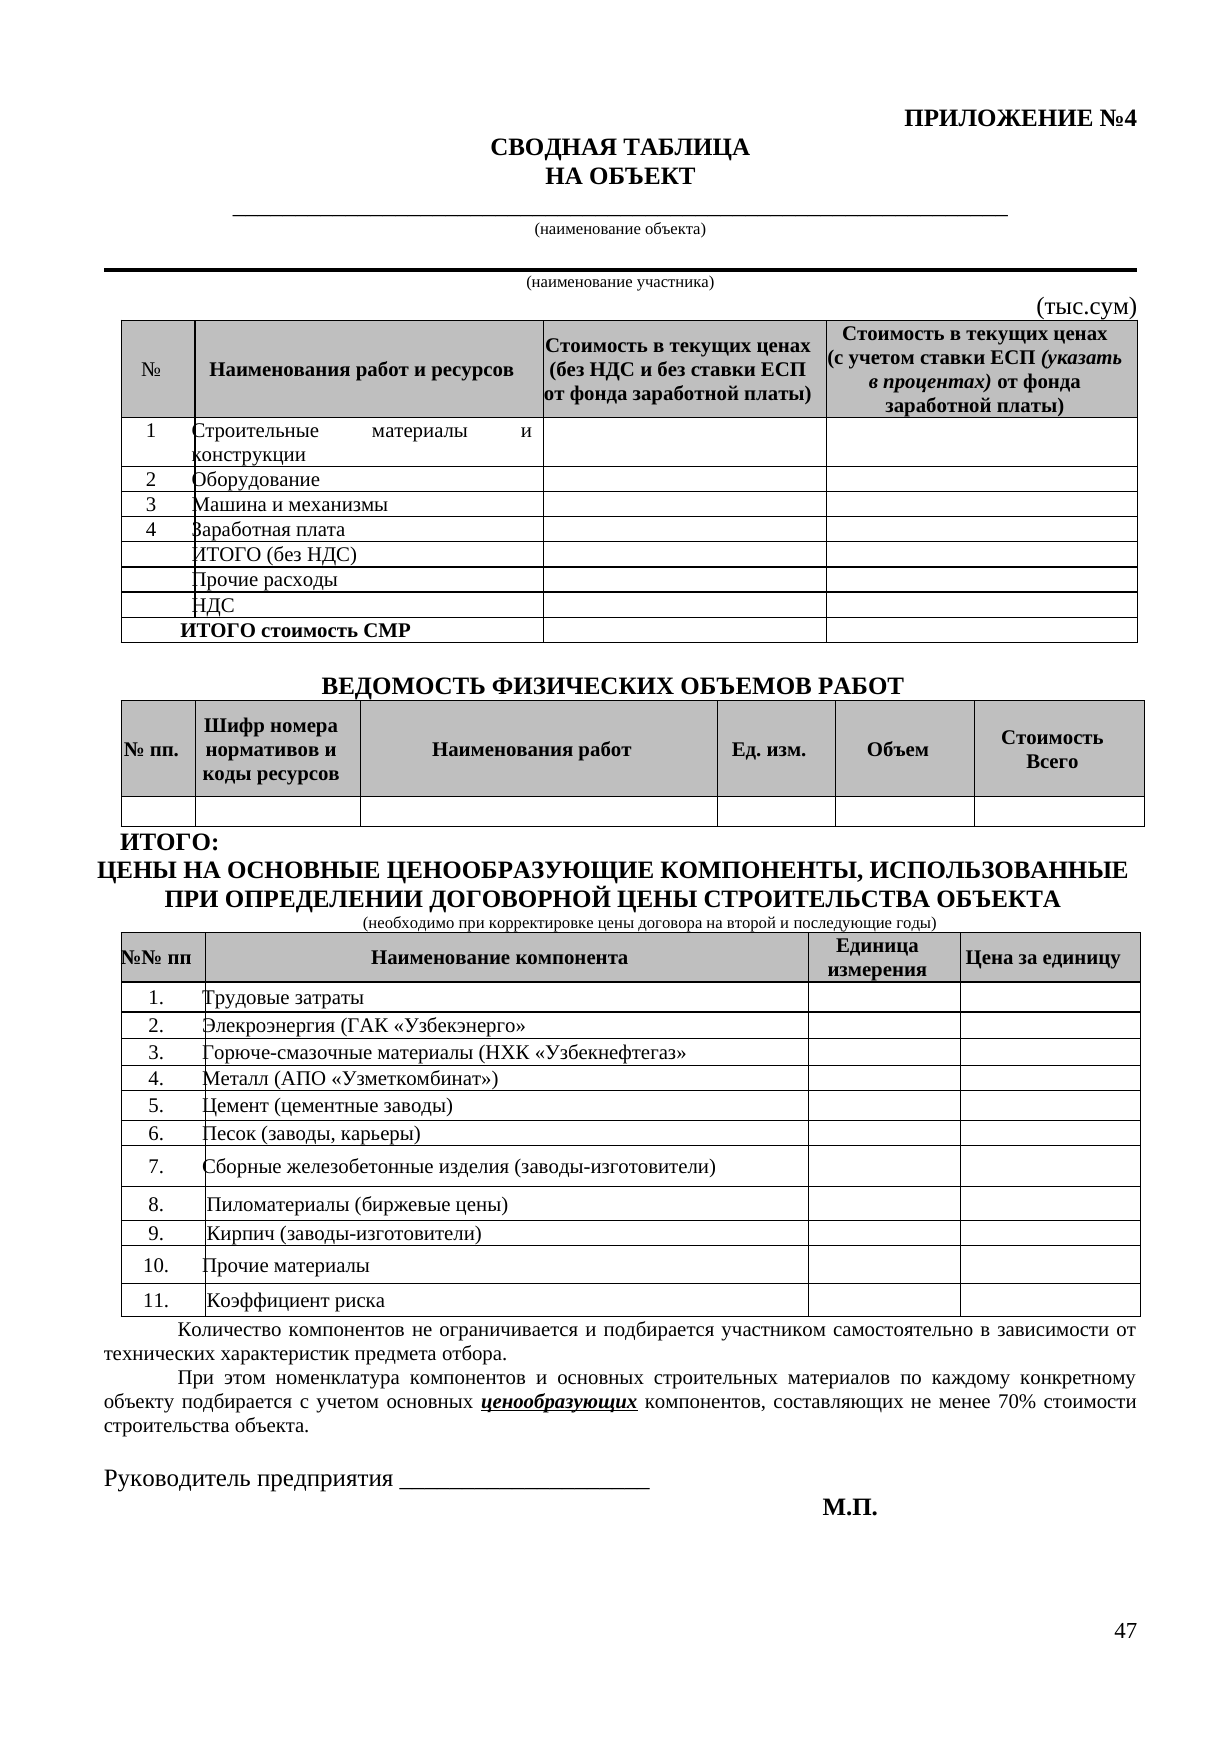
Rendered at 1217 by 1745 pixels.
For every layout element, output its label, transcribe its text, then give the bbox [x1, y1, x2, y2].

table_cell [544, 492, 826, 516]
table_cell 3 [122, 492, 194, 516]
table_cell [544, 568, 826, 591]
text При этом номенклатура компонентов и основных строительных материалов по каждому конкретному объекту подбирается с учетом основных ценообразующих компонентов, составляющих не менее 70% стоимости строительства объекта. [103, 1365, 1137, 1437]
text ПРИЛОЖЕНИЕ №4 [103, 103, 1137, 132]
table_cell Трудовые затраты [206, 983, 808, 1011]
table_cell 2. [122, 1013, 205, 1038]
table_cell 1. [122, 983, 205, 1011]
table_header № пп. [122, 701, 195, 796]
table_cell 2 [122, 467, 194, 491]
text Количество компонентов не ограничивается и подбирается участником самостоятельно в зависимости от технических характеристик предмета отбора. [103, 1317, 1137, 1365]
table_header Наименования работ [361, 701, 717, 796]
table_cell 4 [122, 517, 194, 541]
table_cell [809, 1066, 960, 1090]
table_cell Строительные материалы и конструкции [196, 418, 543, 466]
table_cell [961, 1066, 1140, 1090]
table_cell Коэффициент риска [206, 1284, 808, 1316]
table_cell [827, 467, 1137, 491]
table_cell 1 [122, 418, 194, 466]
table_cell [827, 492, 1137, 516]
table_header Ед. изм. [718, 701, 835, 796]
table_cell [809, 1091, 960, 1120]
table_cell [961, 1121, 1140, 1145]
table_cell [827, 418, 1137, 466]
table_cell 11. [122, 1284, 205, 1316]
table_header Объем [836, 701, 974, 796]
table_cell [809, 1013, 960, 1038]
text ИТОГО: [89, 827, 1137, 856]
table_cell [544, 593, 826, 617]
table_cell [827, 618, 1137, 642]
table_cell [361, 797, 717, 826]
table_cell [122, 542, 194, 566]
table_cell Прочие расходы [196, 568, 543, 591]
text ЦЕНЫ НА ОСНОВНЫЕ ЦЕНООБРАЗУЮЩИЕ КОМПОНЕНТЫ, ИСПОЛЬЗОВАННЫЕ ПРИ ОПРЕДЕЛЕНИИ ДОГОВОРНОЙ ЦЕНЫ СТРОИТЕЛЬСТВА ОБЪЕКТА [89, 856, 1137, 913]
table_header Шифр номера нормативов и коды ресурсов [196, 701, 360, 796]
table_cell [544, 618, 826, 642]
table_cell 4. [122, 1066, 205, 1090]
text НА ОБЪЕКТ [103, 161, 1137, 190]
table_cell [961, 1091, 1140, 1120]
table_cell Кирпич (заводы-изготовители) [206, 1221, 808, 1245]
table_header Наименование компонента [206, 933, 808, 981]
table_cell [718, 797, 835, 826]
table_cell [809, 1246, 960, 1283]
table_cell ИТОГО стоимость СМР [122, 618, 543, 642]
table_cell [809, 1284, 960, 1316]
table_cell Пиломатериалы (биржевые цены) [206, 1187, 808, 1220]
text (тыс.сум) [89, 291, 1137, 319]
table_header Единица измерения [809, 933, 960, 981]
table_cell [975, 797, 1144, 826]
table_cell [809, 1121, 960, 1145]
table_header Стоимость Всего [975, 701, 1144, 796]
table_cell Горюче-смазочные материалы (НХК «Узбекнефтегаз» [206, 1039, 808, 1065]
table_cell [961, 1187, 1140, 1220]
table_cell [961, 1221, 1140, 1245]
text Руководитель предприятия ____________________ [103, 1463, 1137, 1492]
text (наименование участника) [103, 272, 1137, 291]
table_cell [809, 1187, 960, 1220]
table_cell Сборные железобетонные изделия (заводы-изготовители) [206, 1146, 808, 1186]
table_header №№ пп [122, 933, 205, 981]
table_cell [961, 1039, 1140, 1065]
table_header Стоимость в текущих ценах (без НДС и без ставки ЕСП от фонда заработной платы) [544, 321, 826, 417]
table_cell [961, 983, 1140, 1011]
table_cell 10. [122, 1246, 205, 1283]
table_cell [544, 517, 826, 541]
text (необходимо при корректировке цены договора на второй и последующие годы) [89, 913, 1137, 932]
table_cell [827, 542, 1137, 566]
table_cell 7. [122, 1146, 205, 1186]
text М.П. [103, 1492, 1137, 1521]
table_cell [836, 797, 974, 826]
text ВЕДОМОСТЬ ФИЗИЧЕСКИХ ОБЪЕМОВ РАБОТ [89, 671, 1137, 700]
table_cell 9. [122, 1221, 205, 1245]
table_cell [122, 593, 194, 617]
text (наименование объекта) [103, 218, 1137, 238]
text СВОДНАЯ ТАБЛИЦА [103, 132, 1137, 161]
table_cell Песок (заводы, карьеры) [206, 1121, 808, 1145]
table_cell ИТОГО (без НДС) [196, 542, 543, 566]
table_cell Машина и механизмы [196, 492, 543, 516]
table_cell [544, 542, 826, 566]
table_header № [122, 321, 194, 417]
table_cell 8. [122, 1187, 205, 1220]
table_cell НДС [196, 593, 543, 617]
table_cell [961, 1284, 1140, 1316]
table_header Стоимость в текущих ценах (с учетом ставки ЕСП (указать в процентах) от фонда заработной платы) [827, 321, 1137, 417]
table_cell [809, 1146, 960, 1186]
table_cell [122, 568, 194, 591]
table_cell [961, 1013, 1140, 1038]
table_cell [961, 1146, 1140, 1186]
table_cell [196, 797, 360, 826]
table_cell Прочие материалы [206, 1246, 808, 1283]
table_cell 3. [122, 1039, 205, 1065]
table_cell Металл (АПО «Узметкомбинат») [206, 1066, 808, 1090]
table_cell [809, 1039, 960, 1065]
table_cell Цемент (цементные заводы) [206, 1091, 808, 1120]
table_cell [544, 418, 826, 466]
table_cell [827, 517, 1137, 541]
table_cell [544, 467, 826, 491]
table_cell [809, 983, 960, 1011]
table_header Цена за единицу [961, 933, 1140, 981]
table_cell [827, 593, 1137, 617]
table_cell Элекроэнергия (ГАК «Узбекэнерго» [206, 1013, 808, 1038]
table_header Наименования работ и ресурсов [196, 321, 543, 417]
table_cell [961, 1246, 1140, 1283]
table_cell Оборудование [196, 467, 543, 491]
table_cell 5. [122, 1091, 205, 1120]
table_cell [809, 1221, 960, 1245]
table_cell Заработная плата [196, 517, 543, 541]
table_cell [827, 568, 1137, 591]
table_cell [122, 797, 195, 826]
text ______________________________________________________________ [103, 190, 1137, 218]
table_cell 6. [122, 1121, 205, 1145]
